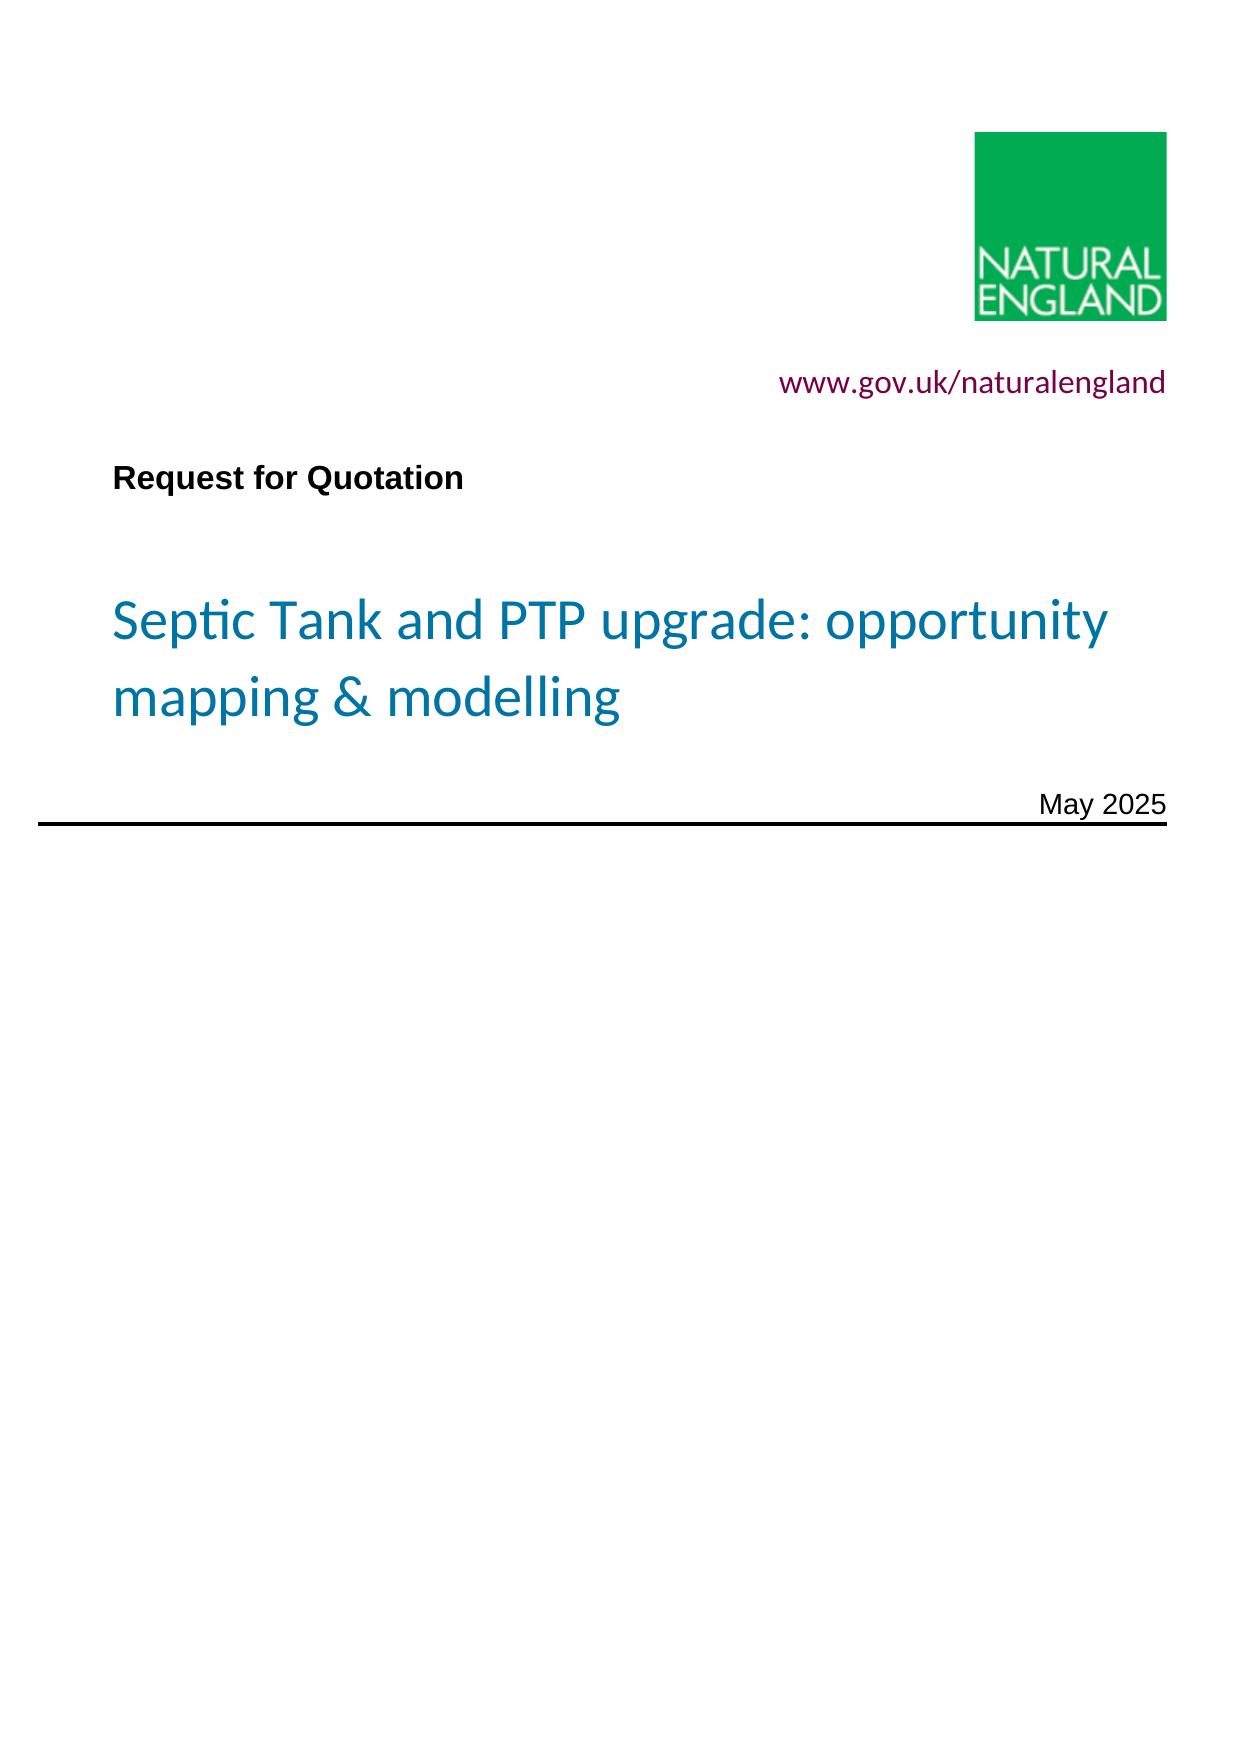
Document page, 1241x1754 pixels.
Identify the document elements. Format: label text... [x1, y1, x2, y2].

text Septic Tank and PTP upgrade: opportunity mapping & modelling [112, 583, 1167, 731]
text Request for Quotation [112, 458, 1167, 496]
picture [974, 132, 1167, 321]
subtitle May 2025 [37, 787, 1167, 826]
text www.gov.uk/naturalengland [112, 361, 1167, 402]
